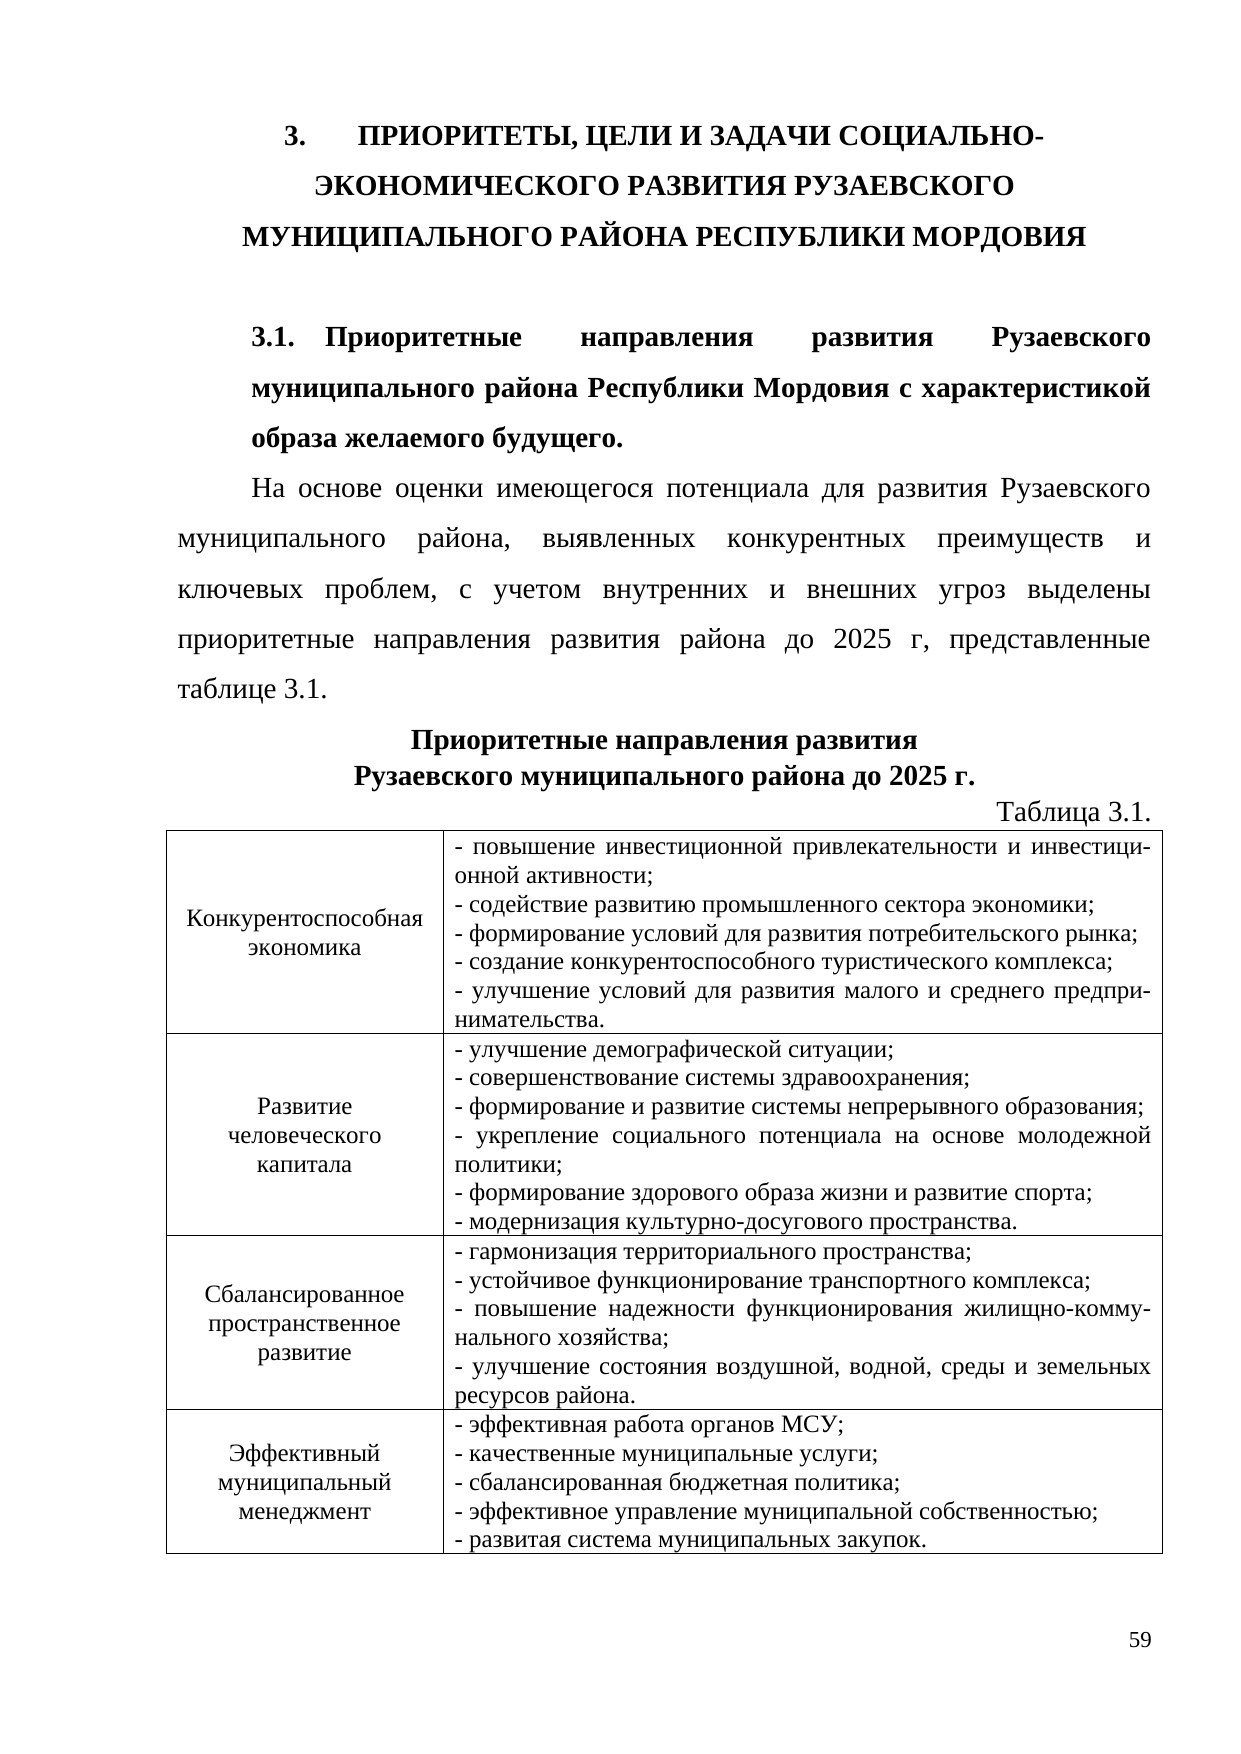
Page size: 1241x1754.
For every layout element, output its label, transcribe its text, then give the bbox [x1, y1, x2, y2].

table_cell Сбалансированное пространственное развитие [167, 1236, 443, 1408]
list ПРИОРИТЕТЫ, ЦЕЛИ И ЗАДАЧИ СОЦИАЛЬНО-ЭКОНОМИЧЕСКОГО РАЗВИТИЯ РУЗАЕВСКОГО МУНИЦИПАЛЬНОГО РАЙОНА РЕСПУБЛИКИ МОРДОВИЯ [177, 118, 1152, 252]
table_header Конкурентоспособная экономика [167, 831, 443, 1033]
table_header - повышение инвестиционной привлекательности и инвестици-онной активности; - содействие развитию промышленного сектора экономики; - формирование условий для развития потребительского рынка; - создание конкурентоспособного туристического комплекса; - улучшение условий для развития малого и среднего предпри-нимательства. [444, 831, 1162, 1033]
text Приоритетные направления развития [177, 722, 1152, 755]
list Приоритетные направления развития Рузаевского муниципального района Республики Мордовия с характеристикой образа желаемого будущего. [251, 319, 1152, 453]
table_cell - эффективная работа органов МСУ; - качественные муниципальные услуги; - сбалансированная бюджетная политика; - эффективное управление муниципальной собственностью; - развитая система муниципальных закупок. [444, 1410, 1162, 1553]
table_cell - гармонизация территориального пространства; - устойчивое функционирование транспортного комплекса; - повышение надежности функционирования жилищно-комму-нального хозяйства; - улучшение состояния воздушной, водной, среды и земельных ресурсов района. [444, 1236, 1162, 1408]
text Рузаевского муниципального района до 2025 г. [177, 758, 1152, 792]
table_cell Развитие человеческого капитала [167, 1034, 443, 1235]
text Таблица 3.1. [177, 794, 1152, 828]
list На основе оценки имеющегося потенциала для развития Рузаевского муниципального района, выявленных конкурентных преимуществ и ключевых проблем, с учетом внутренних и внешних угроз выделены приоритетные направления развития района до 2025 г, представленные таблице 3.1. [177, 470, 1152, 705]
table_cell Эффективный муниципальный менеджмент [167, 1410, 443, 1553]
table_cell - улучшение демографической ситуации; - совершенствование системы здравоохранения; - формирование и развитие системы непрерывного образования; - укрепление социального потенциала на основе молодежной политики; - формирование здорового образа жизни и развитие спорта; - модернизация культурно-досугового пространства. [444, 1034, 1162, 1235]
